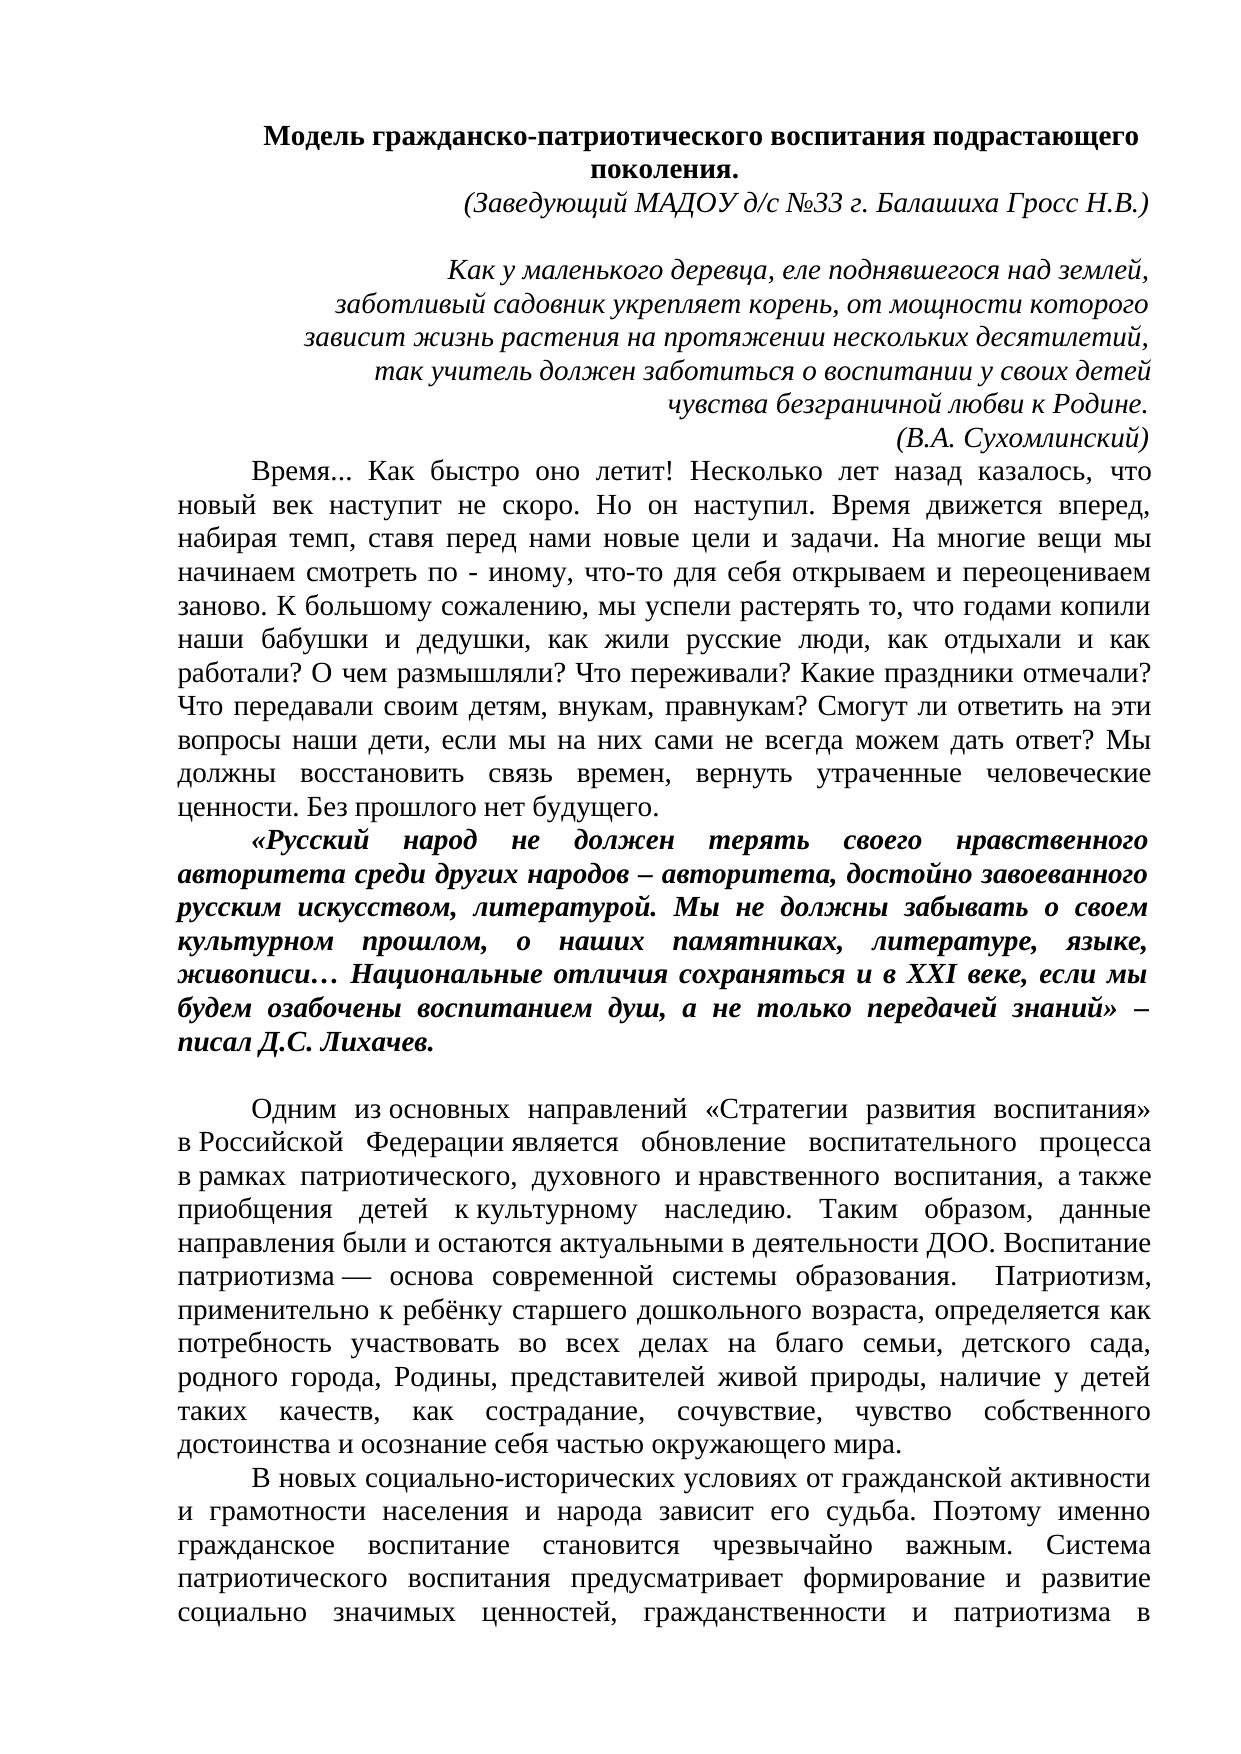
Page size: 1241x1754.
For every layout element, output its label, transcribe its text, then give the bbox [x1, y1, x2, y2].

text зависит жизнь растения на протяжении нескольких десятилетий, [177, 319, 1152, 353]
text Время... Как быстро оно летит! Несколько лет назад казалось, что новый век наступит не скоро. Но он наступил. Время движется вперед, набирая темп, ставя перед нами новые цели и задачи. На многие вещи мы начинаем смотреть по - иному, что-то для себя открываем и переоцениваем заново. К большому сожалению, мы успели растерять то, что годами копили наши бабушки и дедушки, как жили русские люди, как отдыхали и как работали? О чем размышляли? Что переживали? Какие праздники отмечали? Что передавали своим детям, внукам, правнукам? Смогут ли ответить на эти вопросы наши дети, если мы на них сами не всегда можем дать ответ? Мы должны восстановить связь времен, вернуть утраченные человеческие ценности. Без прошлого нет будущего. [177, 453, 1152, 822]
text «Русский народ не должен терять своего нравственного авторитета среди других народов – авторитета, достойно завоеванного русским искусством, литературой. Мы не должны забывать о своем культурном прошлом, о наших памятниках, литературе, языке, живописи… Национальные отличия сохраняться и в XXI веке, если мы будем озабочены воспитанием душ, а не только передачей знаний» – писал Д.С. Лихачев. [177, 822, 1152, 1057]
text Модель гражданско-патриотического воспитания подрастающего поколения. [177, 118, 1152, 185]
text (Заведующий МАДОУ д/с №33 г. Балашиха Гросс Н.В.) [177, 185, 1152, 219]
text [177, 1460, 1152, 1627]
text заботливый садовник укрепляет корень, от мощности которого [177, 286, 1152, 319]
text так учитель должен заботиться о воспитании у своих детей [177, 353, 1152, 386]
text чувства безграничной любви к Родине. [177, 386, 1152, 420]
text Как у маленького деревца, еле поднявшегося над землей, [177, 252, 1152, 286]
text (В.А. Сухомлинский) [177, 420, 1152, 453]
text Одним из основных направлений «Стратегии развития воспитания» в Российской Федерации является обновление воспитательного процесса в рамках патриотического, духовного и нравственного воспитания, а также приобщения детей к культурному наследию. Таким образом, данные направления были и остаются актуальными в деятельности ДОО. Воспитание патриотизма — основа современной системы образования. Патриотизм, применительно к ребёнку старшего дошкольного возраста, определяется как потребность участвовать во всех делах на благо семьи, детского сада, родного города, Родины, представителей живой природы, наличие у детей таких качеств, как сострадание, сочувствие, чувство собственного достоинства и осознание себя частью окружающего мира. [177, 1091, 1152, 1460]
